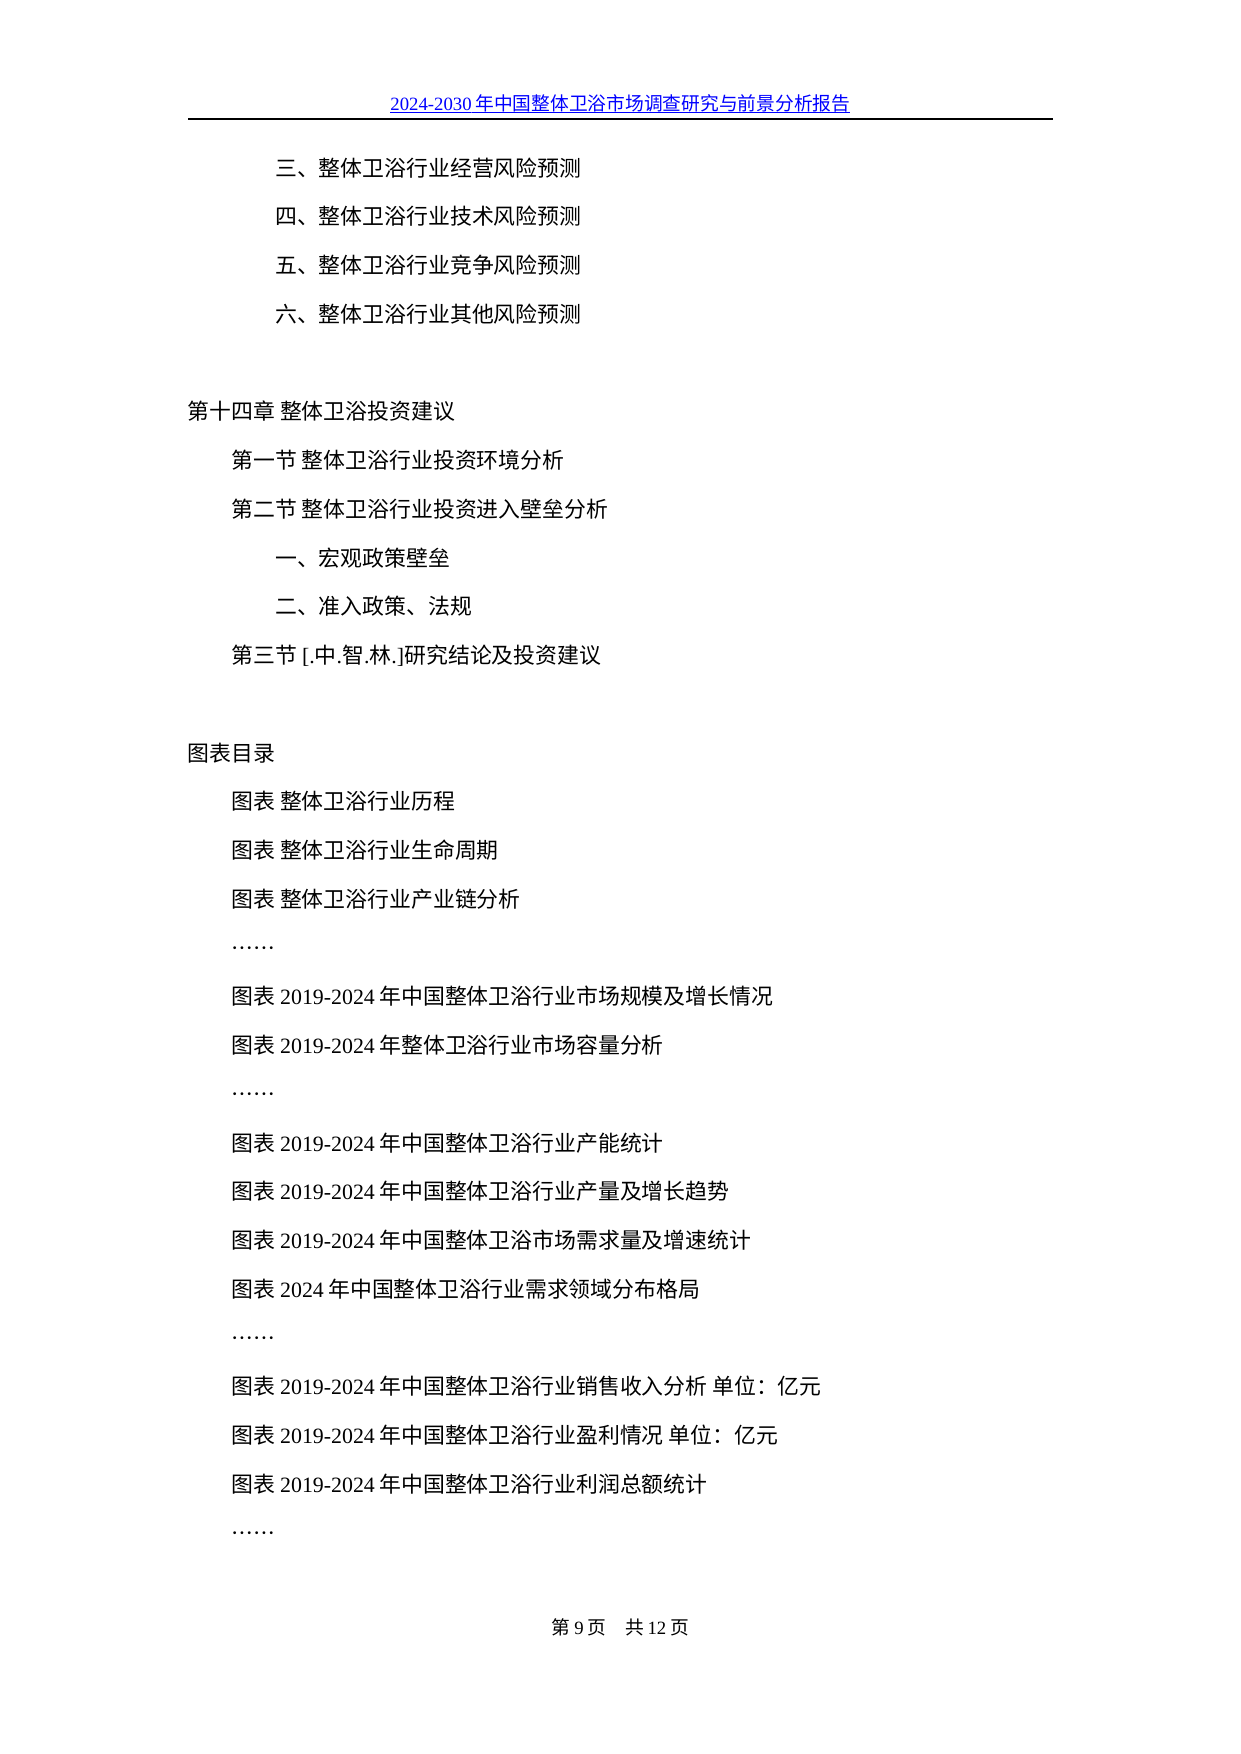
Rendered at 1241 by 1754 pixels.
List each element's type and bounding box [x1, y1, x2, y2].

text [187, 150, 1053, 1548]
